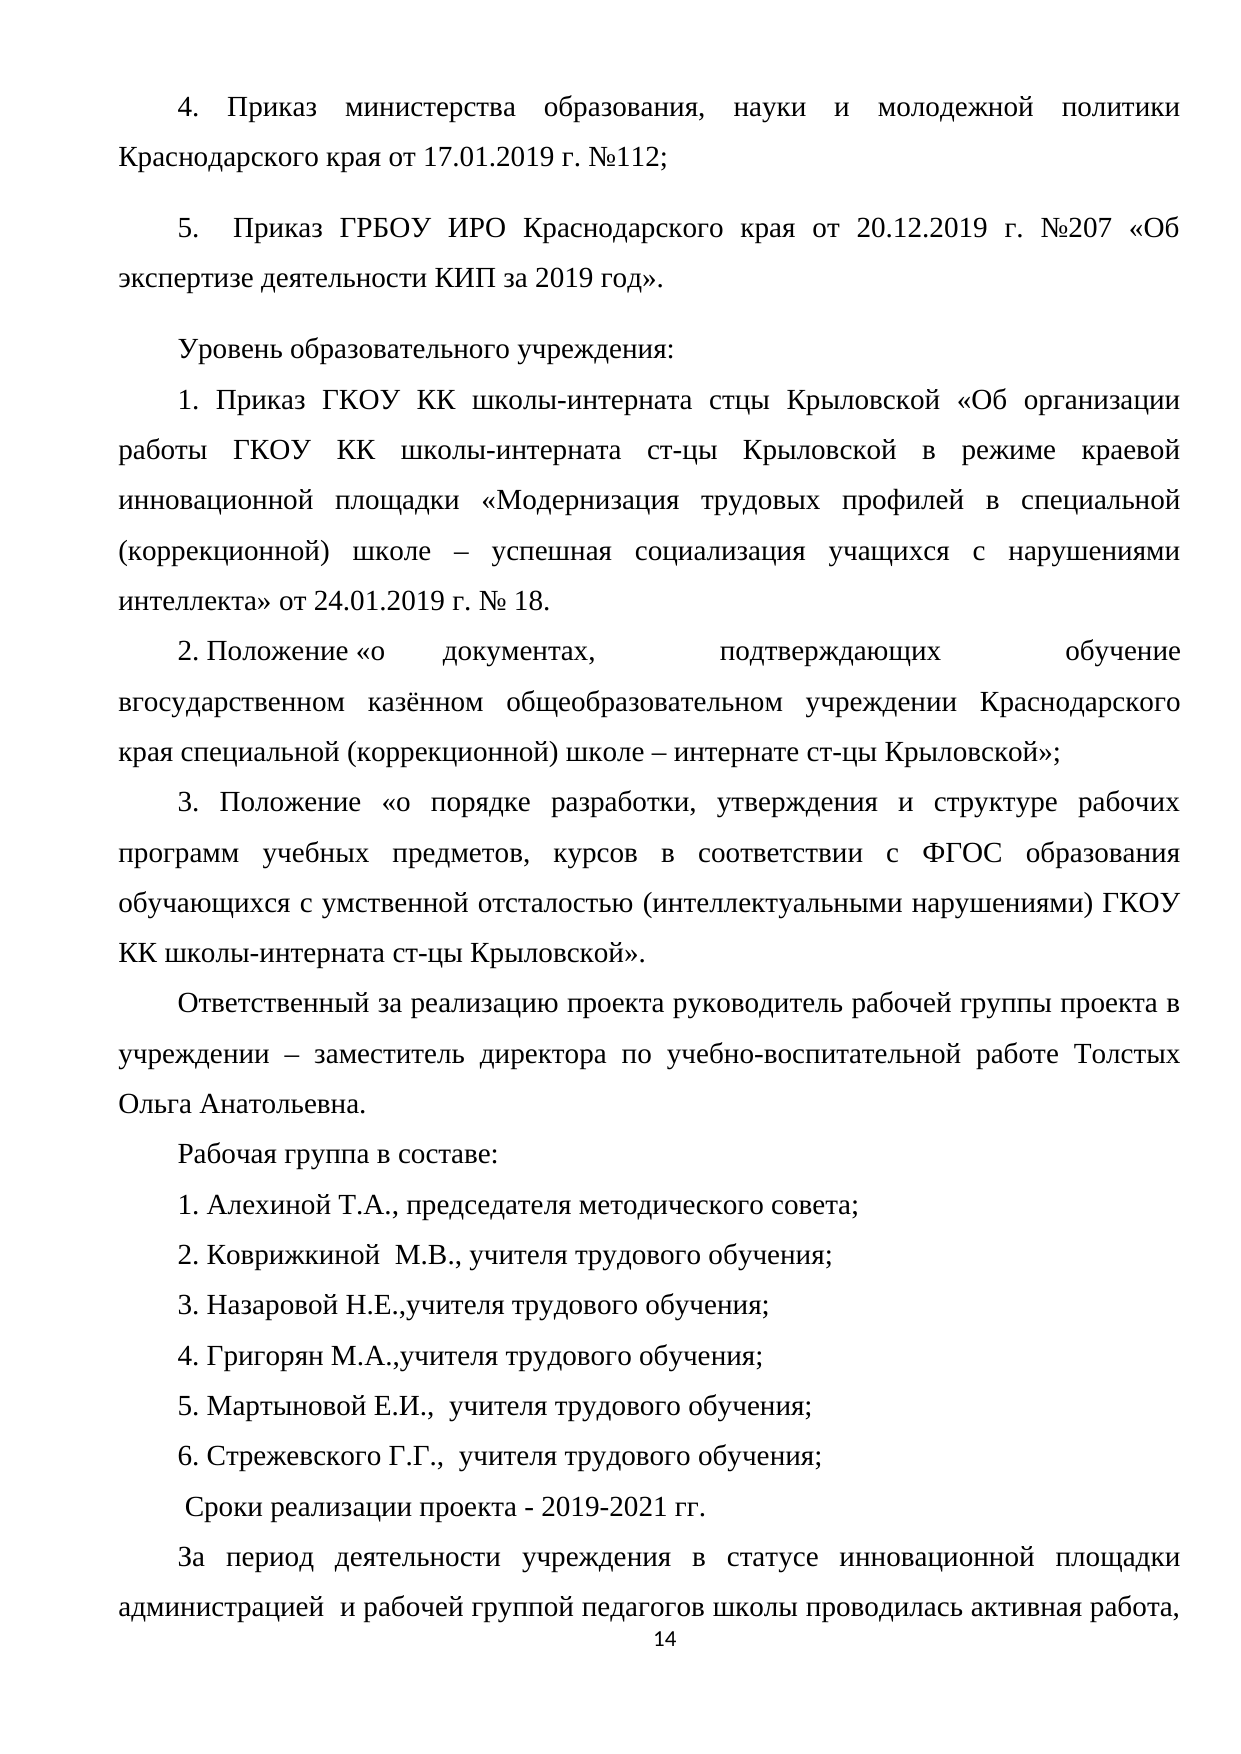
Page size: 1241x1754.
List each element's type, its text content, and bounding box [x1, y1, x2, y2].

text 3. Положение «о порядке разработки, утверждения и структуре рабочих программ учебных предметов, курсов в соответствии с ФГОС образования обучающихся с умственной отсталостью (интеллектуальными нарушениями) ГКОУ КК школы-интерната ст-цы Крыловской». [118, 784, 1181, 969]
text 3. Назаровой Н.Е.,учителя трудового обучения; [118, 1287, 1181, 1321]
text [118, 1539, 1181, 1623]
text 6. Стрежевского Г.Г., учителя трудового обучения; [118, 1438, 1181, 1472]
text 5. Мартыновой Е.И., учителя трудового обучения; [118, 1388, 1181, 1422]
text 2. Коврижкиной М.В., учителя трудового обучения; [118, 1237, 1181, 1271]
text 4. Приказ министерства образования, науки и молодежной политики Краснодарского края от 17.01.2019 г. №112; [118, 89, 1181, 172]
text Рабочая группа в составе: [118, 1137, 1181, 1170]
text Уровень образовательного учреждения: [118, 332, 1181, 365]
text 2. Положение «о документах, подтверждающих обучение вгосударственном казённом общеобразовательном учреждении Краснодарского края специальной (коррекционной) школе – интернате ст-цы Крыловской»; [118, 633, 1181, 768]
text 4. Григорян М.А.,учителя трудового обучения; [118, 1338, 1181, 1371]
text Сроки реализации проекта - 2019-2021 гг. [118, 1489, 1181, 1522]
text 5. Приказ ГРБОУ ИРО Краснодарского края от 20.12.2019 г. №207 «Об экспертизе деятельности КИП за 2019 год». [118, 210, 1181, 294]
text 1. Алехиной Т.А., председателя методического совета; [118, 1187, 1181, 1220]
text 1. Приказ ГКОУ КК школы-интерната стцы Крыловской «Об организации работы ГКОУ КК школы-интерната ст-цы Крыловской в режиме краевой инновационной площадки «Модернизация трудовых профилей в специальной (коррекционной) школе – успешная социализация учащихся с нарушениями интеллекта» от 24.01.2019 г. № 18. [118, 382, 1181, 617]
text Ответственный за реализацию проекта руководитель рабочей группы проекта в учреждении – заместитель директора по учебно-воспитательной работе Толстых Ольга Анатольевна. [118, 986, 1181, 1120]
